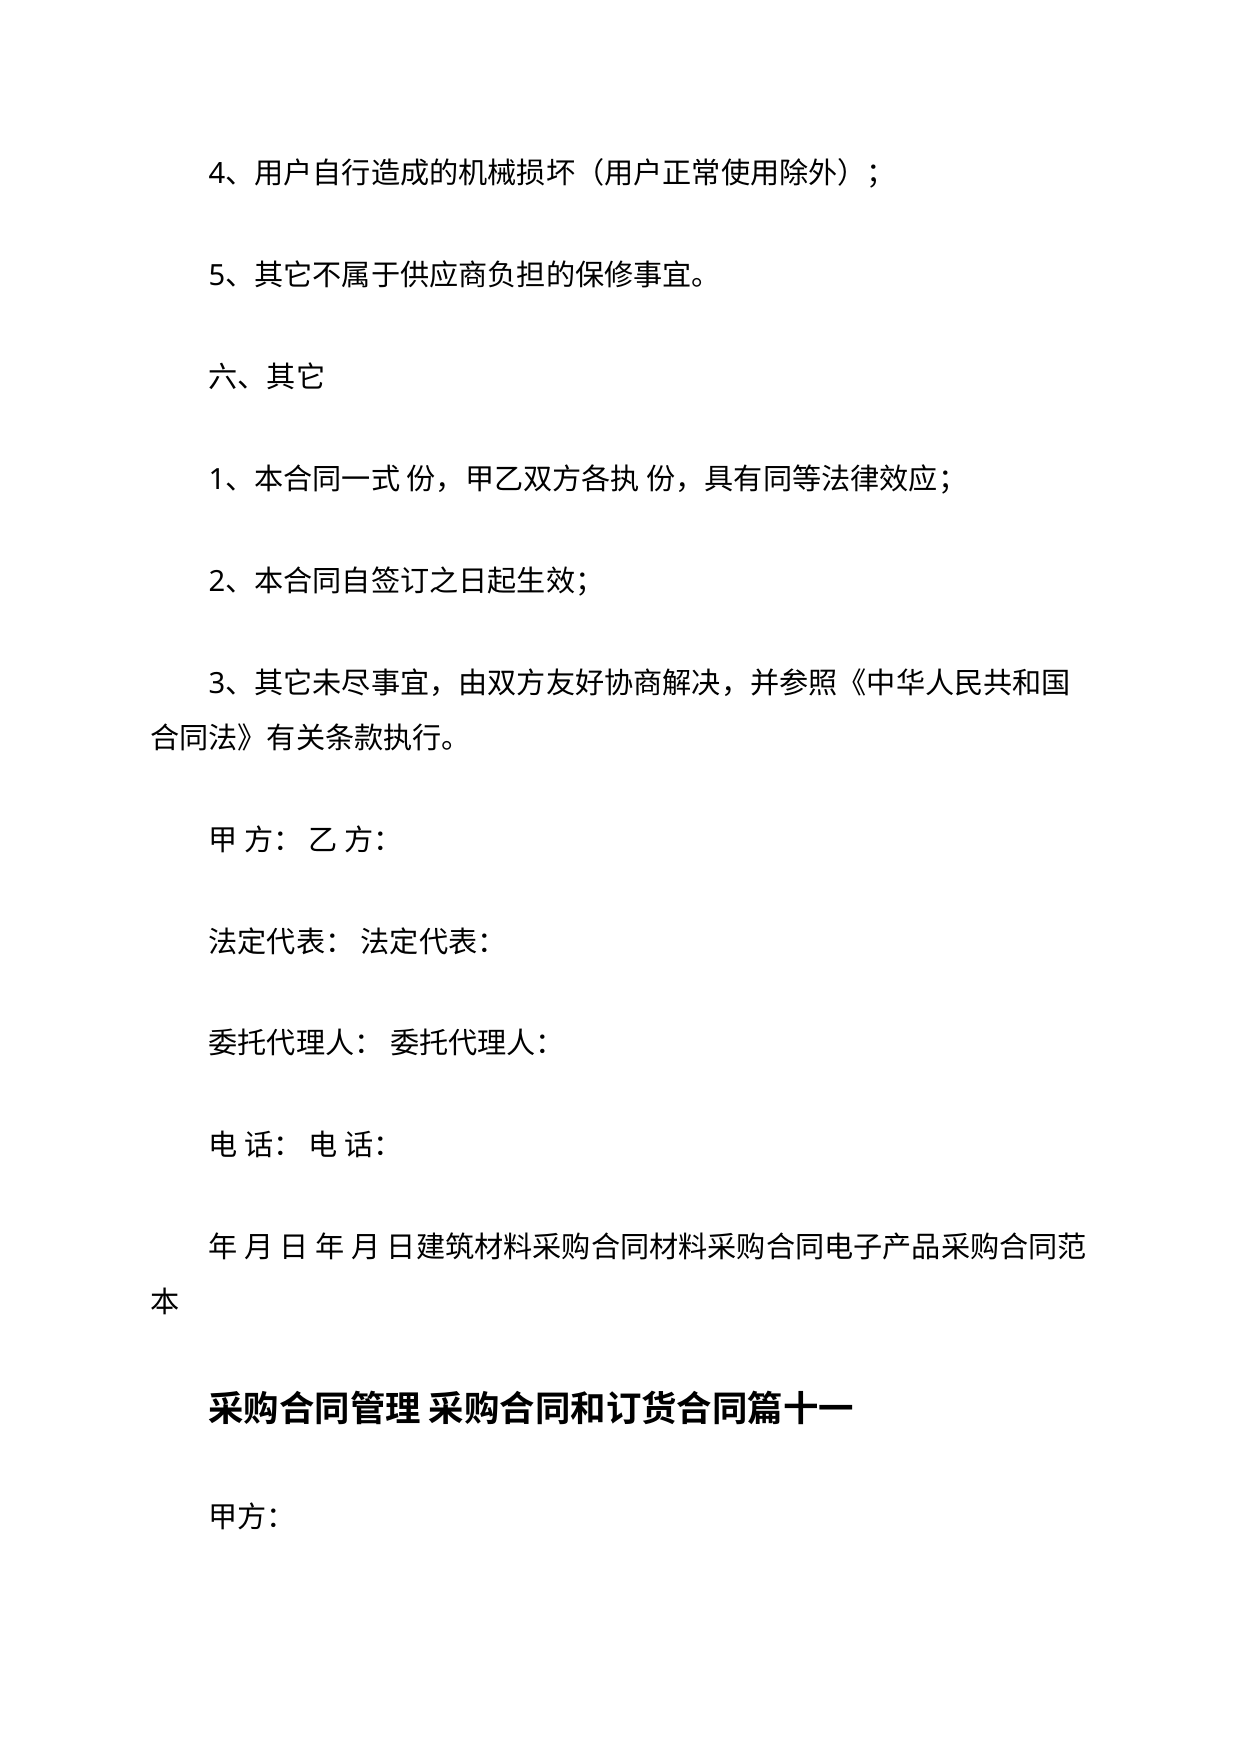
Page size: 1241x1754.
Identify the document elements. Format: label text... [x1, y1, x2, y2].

text 3、其它未尽事宜，由双方友好协商解决，并参照《中华人民共和国合同法》有关条款执行。 [150, 660, 1090, 757]
text 法定代表： 法定代表： [150, 918, 1090, 961]
text 2、本合同自签订之日起生效； [150, 558, 1090, 600]
text 1、本合同一式 份，甲乙双方各执 份，具有同等法律效应； [150, 456, 1090, 498]
text 甲 方： 乙 方： [150, 816, 1090, 859]
text 5、其它不属于供应商负担的保修事宜。 [150, 252, 1090, 294]
text 电 话： 电 话： [150, 1122, 1090, 1164]
text 4、用户自行造成的机械损坏（用户正常使用除外）； [150, 150, 1090, 192]
text 六、其它 [150, 354, 1090, 396]
text 委托代理人： 委托代理人： [150, 1020, 1090, 1062]
text 年 月 日 年 月 日建筑材料采购合同材料采购合同电子产品采购合同范本 [150, 1223, 1090, 1321]
text 采购合同管理 采购合同和订货合同篇十一 [150, 1380, 1090, 1431]
text 甲方： [150, 1494, 1090, 1536]
